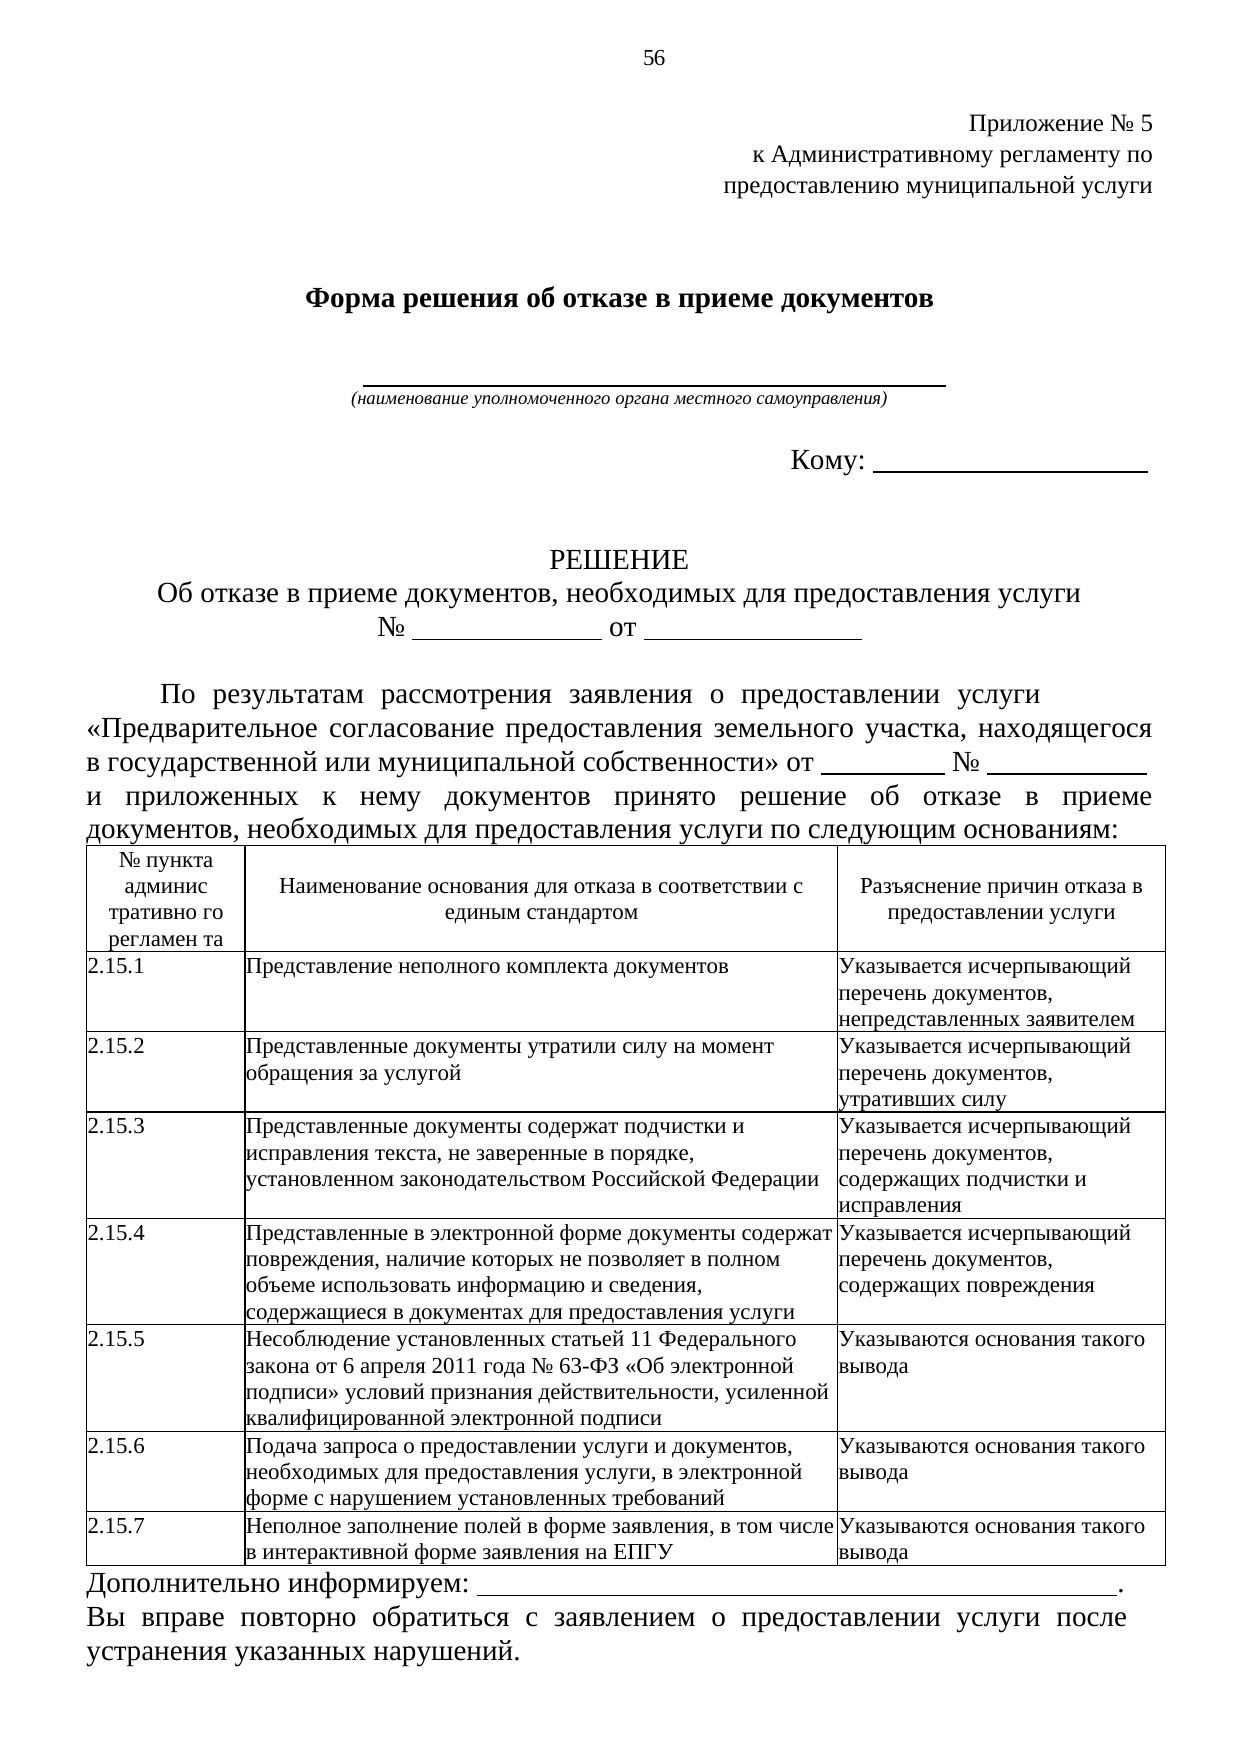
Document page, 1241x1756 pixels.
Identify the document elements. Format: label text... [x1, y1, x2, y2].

table_cell Указываются основания такого вывода [838, 1432, 1165, 1511]
table_cell Указываются основания такого вывода [838, 1512, 1165, 1564]
table_cell Представленные в электронной форме документы содержат повреждения, наличие которых не позволяет в полном объеме использовать информацию и сведения, содержащиеся в документах для предоставления услуги [246, 1219, 837, 1324]
text РЕШЕНИЕ [153, 542, 1086, 576]
table_cell Представление неполного комплекта документов [246, 952, 837, 1031]
table_cell 2.15.7 [87, 1512, 244, 1564]
table_cell Представленные документы утратили силу на момент обращения за услугой [246, 1032, 837, 1111]
table_cell Указываются основания такого вывода [838, 1325, 1165, 1431]
text № от [75, 609, 1164, 643]
subtitle Форма решения об отказе в приеме документов [153, 280, 1086, 313]
text (наименование уполномоченного органа местного самоуправления) [153, 383, 1085, 408]
table_header Наименование основания для отказа в соответствии с единым стандартом [246, 846, 837, 951]
table_cell 2.15.1 [87, 952, 244, 1031]
table_cell 2.15.4 [87, 1219, 244, 1324]
table_cell Несоблюдение установленных статьей 11 Федерального закона от 6 апреля 2011 года № 63-ФЗ «Об электронной подписи» условий признания действительности, усиленной квалифицированной электронной подписи [246, 1325, 837, 1431]
table_cell Неполное заполнение полей в форме заявления, в том числе в интерактивной форме заявления на ЕПГУ [246, 1512, 837, 1564]
table_cell 2.15.3 [87, 1113, 244, 1218]
table_cell Указывается исчерпывающий перечень документов, утративших силу [838, 1032, 1165, 1111]
table_cell Указывается исчерпывающий перечень документов, содержащих повреждения [838, 1219, 1165, 1324]
text Об отказе в приеме документов, необходимых для предоставления услуги [95, 576, 1142, 609]
table_header Разъяснение причин отказа в предоставлении услуги [838, 846, 1165, 951]
text Приложение № 5 к Административному регламенту по предоставлению муниципальной услуги [687, 108, 1153, 199]
table_cell Подача запроса о предоставлении услуги и документов, необходимых для предоставления услуги, в электронной форме с нарушением установленных требований [246, 1432, 837, 1511]
text По результатам рассмотрения заявления о предоставлении услуги [160, 677, 1165, 711]
table_cell Указывается исчерпывающий перечень документов, содержащих подчистки и исправления [838, 1113, 1165, 1218]
table_cell 2.15.2 [87, 1032, 244, 1111]
table_cell Представленные документы содержат подчистки и исправления текста, не заверенные в порядке, установленном законодательством Российской Федерации [246, 1113, 837, 1218]
table_cell 2.15.6 [87, 1432, 244, 1511]
text «Предварительное согласование предоставления земельного участка, находящегося в государственной или муниципальной собственности» от № и приложенных к нему документов принято решение об отказе в приеме документов, необходимых для предоставления услуги по следующим основаниям: [86, 711, 1152, 845]
text Дополнительно информируем: . Вы вправе повторно обратиться c заявлением о предоставлении услуги после устранения указанных нарушений. [86, 1566, 1152, 1666]
table_header № пункта админис тративно го регламен та [87, 846, 244, 951]
table_cell 2.15.5 [87, 1325, 244, 1431]
text Кому: [790, 442, 1165, 475]
table_cell Указывается исчерпывающий перечень документов, непредставленных заявителем [838, 952, 1165, 1031]
